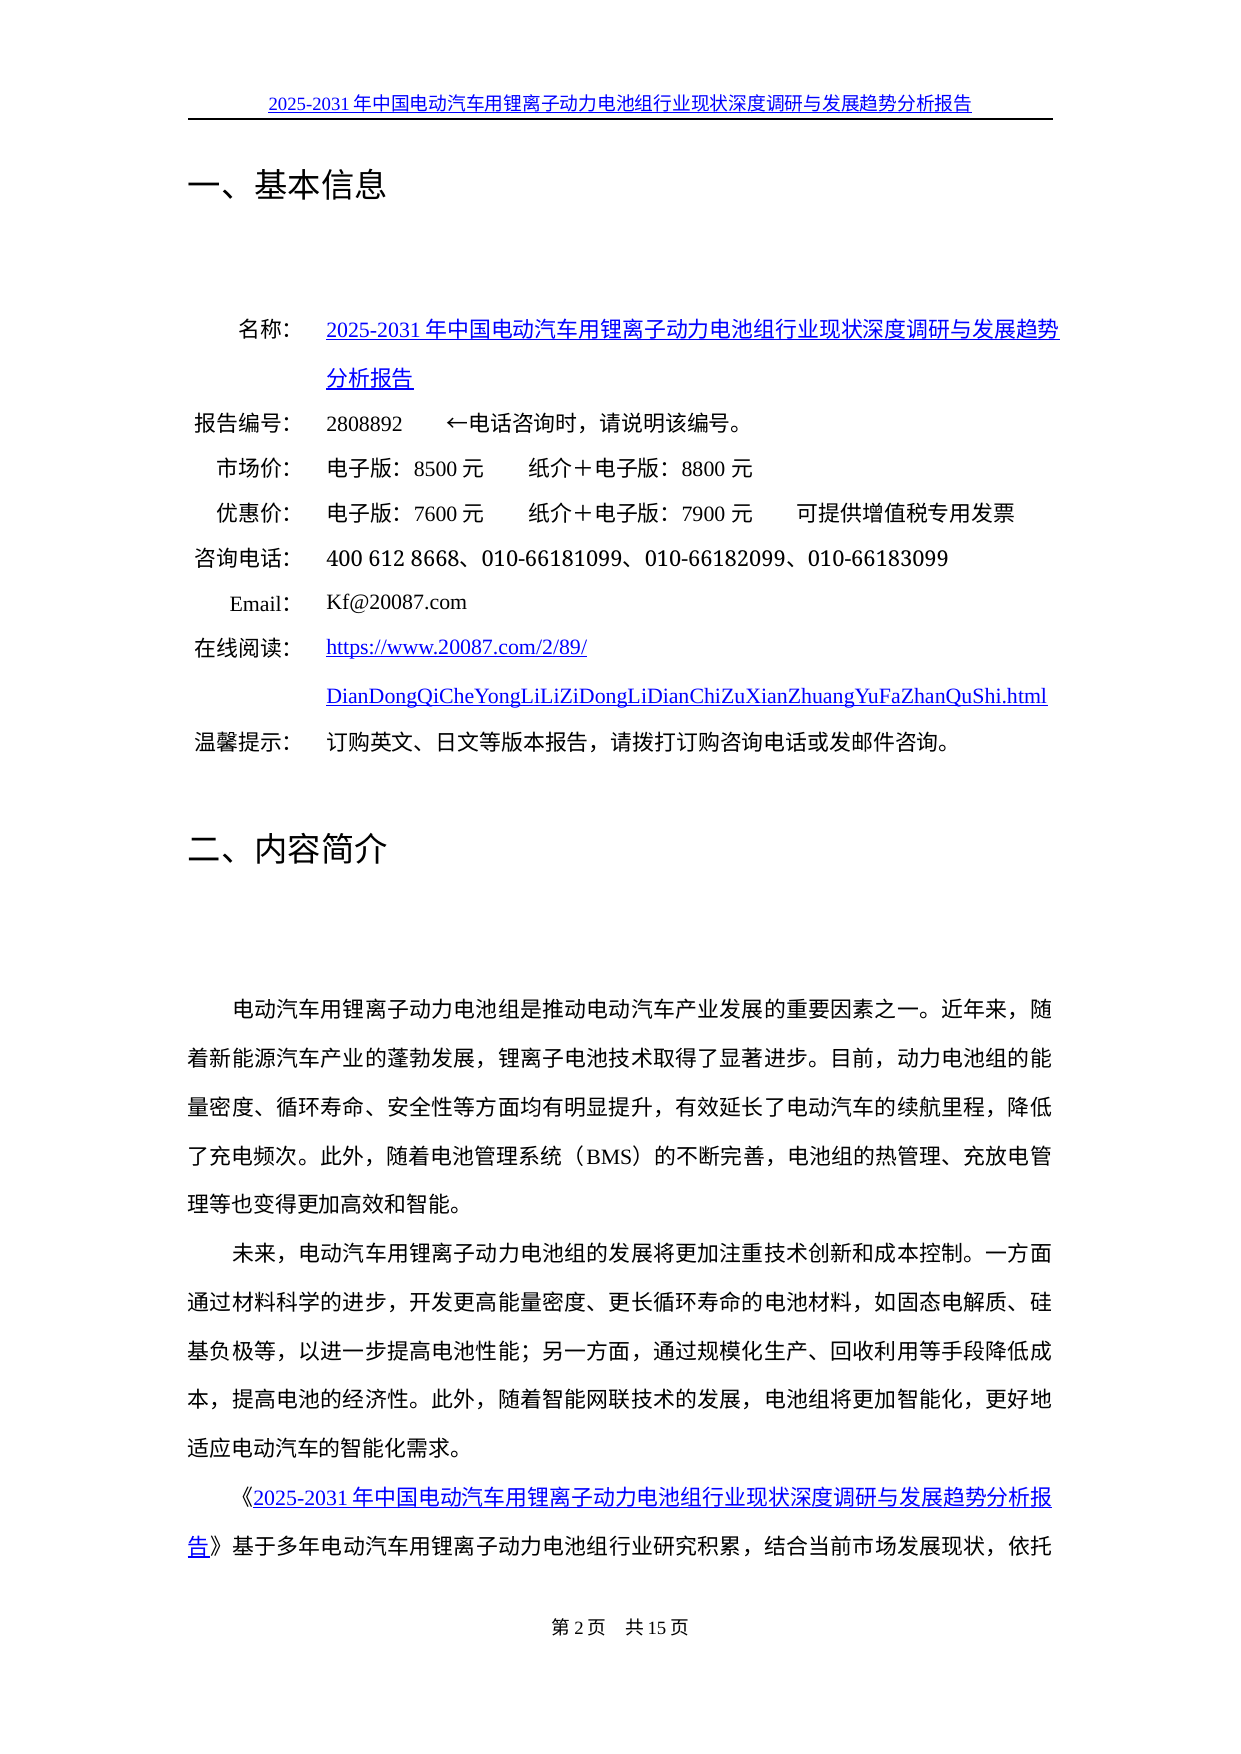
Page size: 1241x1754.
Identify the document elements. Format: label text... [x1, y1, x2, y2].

table_cell 优惠价： [167, 495, 315, 540]
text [187, 992, 1053, 1561]
table_cell [315, 630, 1073, 724]
title 一、基本信息 [187, 150, 1053, 215]
table_cell 咨询电话： [167, 540, 315, 585]
table_cell 订购英文、日文等版本报告，请拨打订购咨询电话或发邮件咨询。 [315, 724, 1073, 769]
table_cell 温馨提示： [167, 724, 315, 769]
table_cell 2808892 ←电话咨询时，请说明该编号。 [315, 405, 1073, 450]
table_cell 报告编号： [167, 405, 315, 450]
table_cell Kf@20087.com [315, 585, 1073, 630]
table_header 2025-2031年中国电动汽车用锂离子动力电池组行业现状深度调研与发展趋势分析报告 [315, 312, 1073, 405]
table_cell 市场价： [167, 450, 315, 495]
table_cell 电子版：7600 元 纸介＋电子版：7900 元 可提供增值税专用发票 [315, 495, 1073, 540]
table_cell 电子版：8500 元 纸介＋电子版：8800 元 [315, 450, 1073, 495]
table_cell 在线阅读： [167, 630, 315, 724]
table_cell Email： [167, 585, 315, 630]
table_header 名称： [167, 312, 315, 405]
table_cell 400 612 8668、010-66181099、010-66182099、010-66183099 [315, 540, 1073, 585]
title 二、内容简介 [187, 814, 1053, 879]
